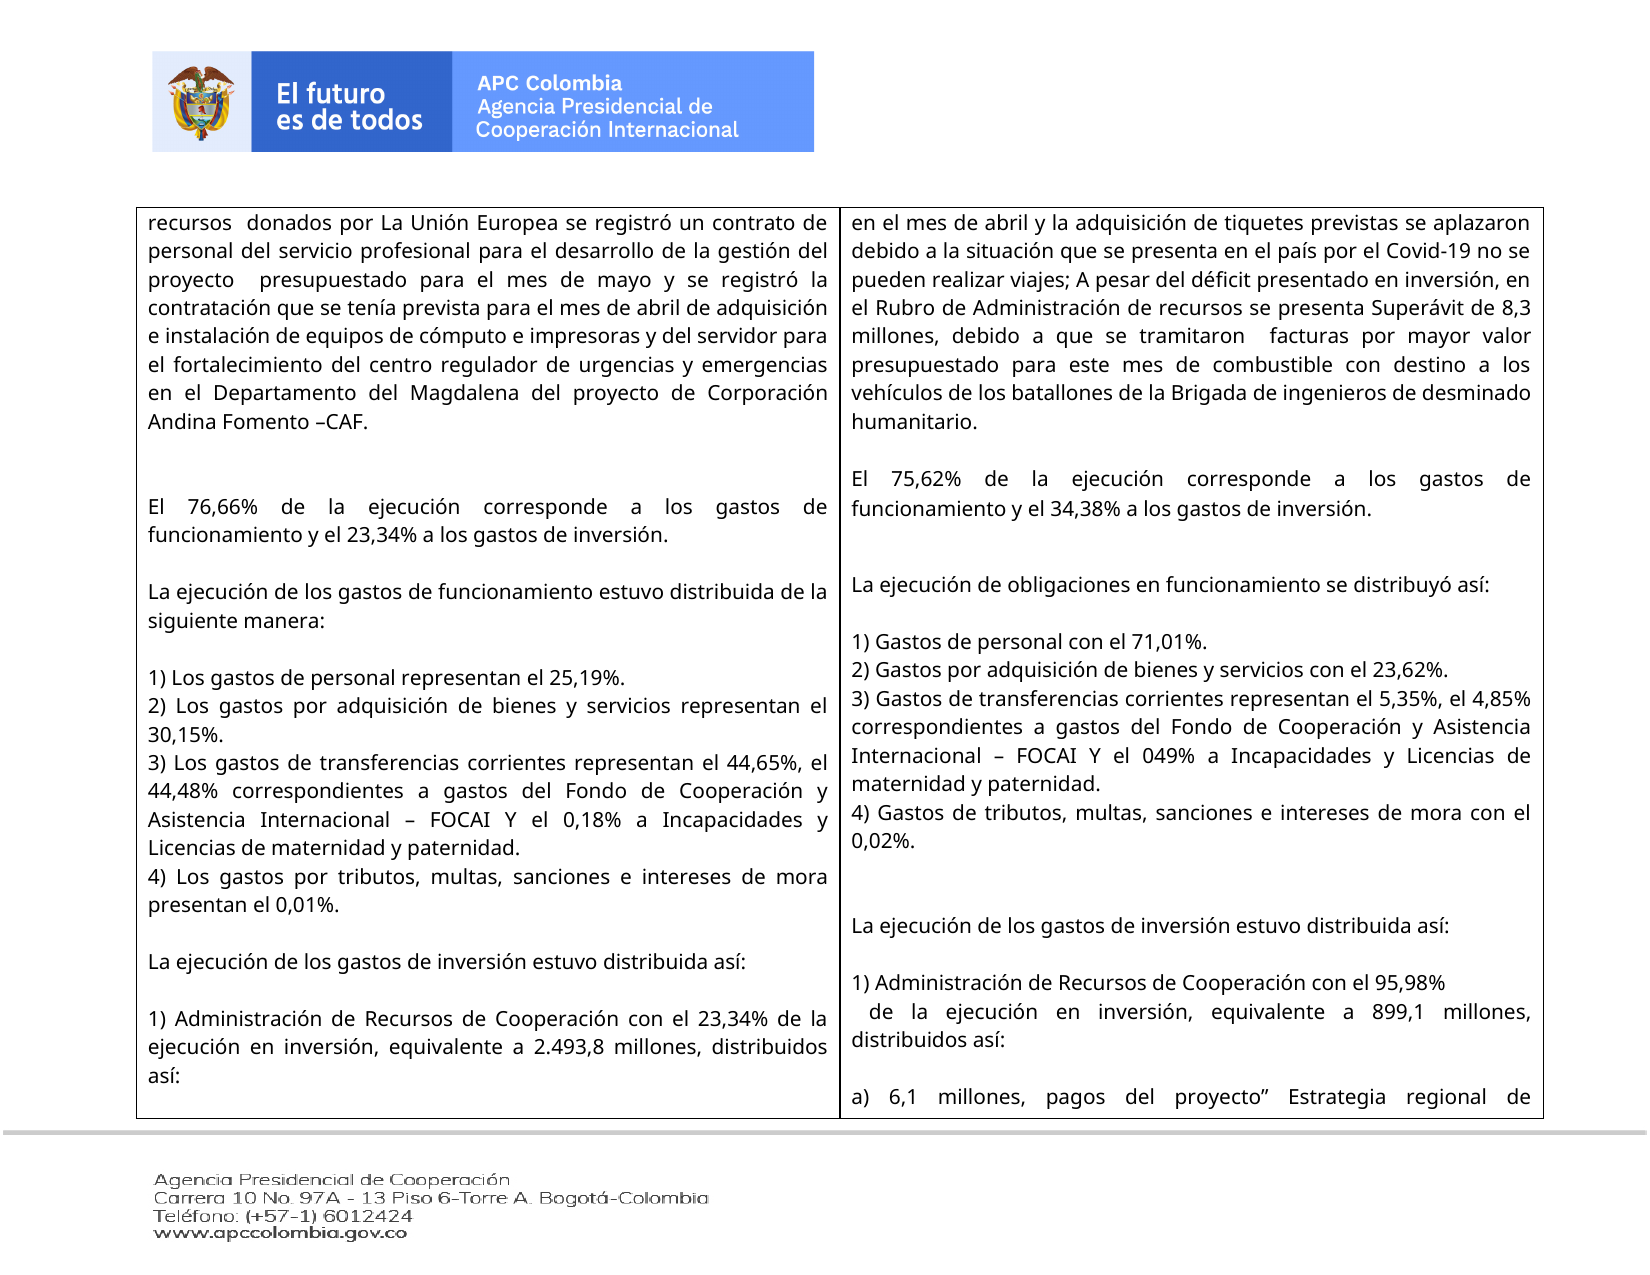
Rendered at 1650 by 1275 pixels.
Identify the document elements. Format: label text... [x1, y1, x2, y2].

picture [3, 1125, 1647, 1273]
picture [151, 51, 814, 152]
